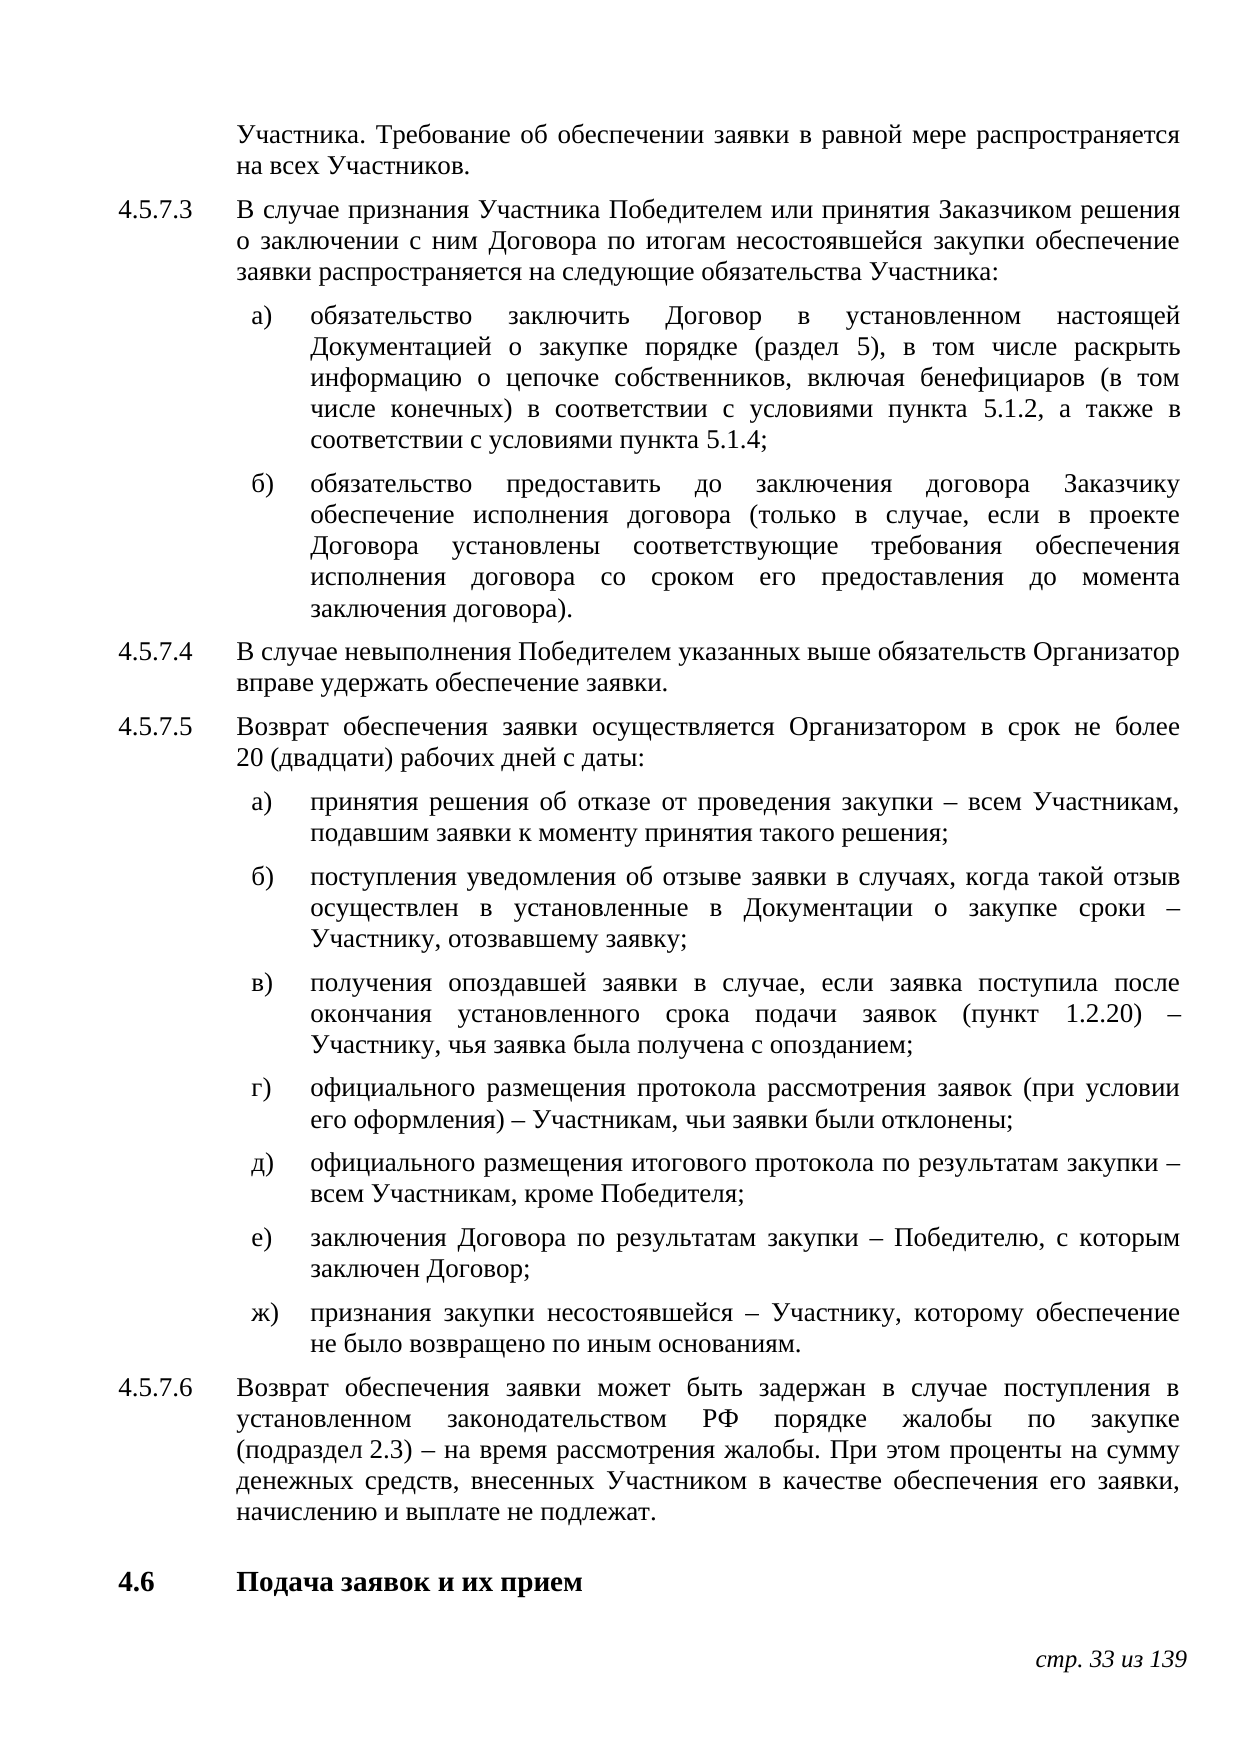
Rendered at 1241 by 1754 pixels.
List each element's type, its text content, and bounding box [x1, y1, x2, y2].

text Возврат обеспечения заявки осуществляется Организатором в срок не более 20 (двадцати) рабочих дней с даты: [118, 710, 1181, 772]
text официального размещения итогового протокола по результатам закупки – всем Участникам, кроме Победителя; [251, 1146, 1181, 1209]
text Возврат обеспечения заявки может быть задержан в случае поступления в установленном законодательством РФ порядке жалобы по закупке (подраздел 2.3) – на время рассмотрения жалобы. При этом проценты на сумму денежных средств, внесенных Участником в качестве обеспечения его заявки, начислению и выплате не подлежат. [118, 1371, 1181, 1526]
text обязательство предоставить до заключения договора Заказчику обеспечение исполнения договора (только в случае, если в проекте Договора установлены соответствующие требования обеспечения исполнения договора со сроком его предоставления до момента заключения договора). [251, 467, 1181, 623]
text В случае невыполнения Победителем указанных выше обязательств Организатор вправе удержать обеспечение заявки. [118, 635, 1181, 698]
text принятия решения об отказе от проведения закупки – всем Участникам, подавшим заявки к моменту принятия такого решения; [251, 785, 1181, 847]
text официального размещения протокола рассмотрения заявок (при условии его оформления) – Участникам, чьи заявки были отклонены; [251, 1072, 1181, 1134]
text обязательство заключить Договор в установленном настоящей Документацией о закупке порядке (раздел 5), в том числе раскрыть информацию о цепочке собственников, включая бенефициаров (в том числе конечных) в соответствии с условиями пункта 5.1.2, а также в соответствии с условиями пункта 5.1.4; [251, 299, 1181, 454]
text поступления уведомления об отзыве заявки в случаях, когда такой отзыв осуществлен в установленные в Документации о закупке сроки – Участнику, отозвавшему заявку; [251, 860, 1181, 953]
text заключения Договора по результатам закупки – Победителю, с которым заключен Договор; [251, 1221, 1181, 1283]
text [118, 118, 1181, 180]
subtitle Подача заявок и их прием [118, 1564, 1181, 1597]
text В случае признания Участника Победителем или принятия Заказчиком решения о заключении с ним Договора по итогам несостоявшейся закупки обеспечение заявки распространяется на следующие обязательства Участника: [118, 193, 1181, 286]
text получения опоздавшей заявки в случае, если заявка поступила после окончания установленного срока подачи заявок (пункт 1.2.20) – Участнику, чья заявка была получена с опозданием; [251, 966, 1181, 1059]
text признания закупки несостоявшейся – Участнику, которому обеспечение не было возвращено по иным основаниям. [251, 1296, 1181, 1358]
